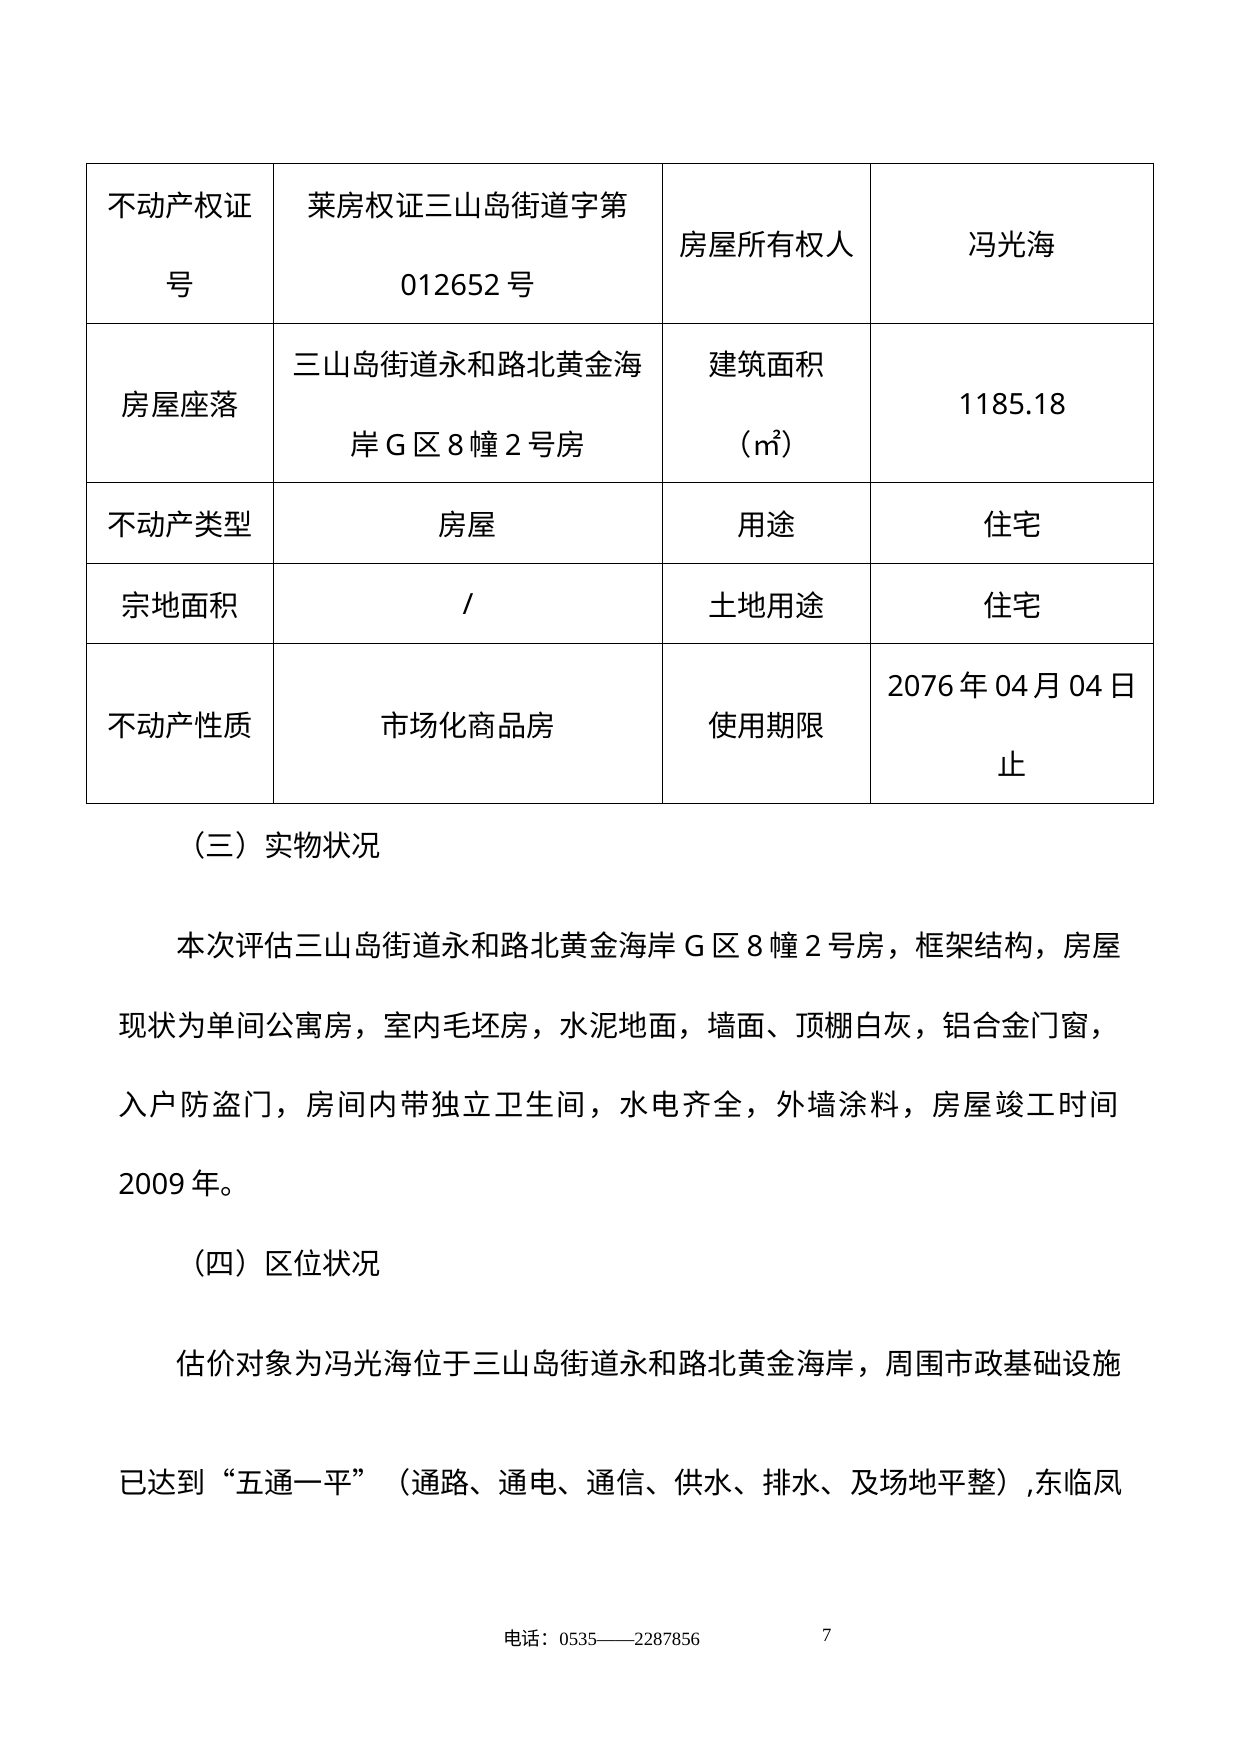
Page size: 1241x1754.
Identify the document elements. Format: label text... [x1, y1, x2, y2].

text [118, 1322, 1122, 1521]
table_header 房屋所有权人 [663, 164, 870, 322]
table_cell 住宅 [871, 483, 1153, 563]
table_cell 宗地面积 [87, 564, 273, 643]
table_header 冯光海 [871, 164, 1153, 322]
table_cell 土地用途 [663, 564, 870, 643]
table_cell 2076年04月04日止 [871, 644, 1153, 803]
table_cell 用途 [663, 483, 870, 563]
table_cell 不动产性质 [87, 644, 273, 803]
text （四）区位状况 [118, 1222, 1122, 1301]
table_cell 1185.18 [871, 324, 1153, 482]
table_cell 住宅 [871, 564, 1153, 643]
table_header 不动产权证号 [87, 164, 273, 322]
text （三）实物状况 [118, 804, 1122, 883]
table_header 莱房权证三山岛街道字第012652号 [274, 164, 662, 322]
table_cell 不动产类型 [87, 483, 273, 563]
table_cell 房屋 [274, 483, 662, 563]
text 本次评估三山岛街道永和路北黄金海岸G区8幢2号房，框架结构，房屋现状为单间公寓房，室内毛坯房，水泥地面，墙面、顶棚白灰，铝合金门窗，入户防盗门，房间内带独立卫生间，水电齐全，外墙涂料，房屋竣工时间2009年。 [118, 904, 1122, 1222]
table_cell 三山岛街道永和路北黄金海岸G区8幢2号房 [274, 324, 662, 482]
table_cell / [274, 564, 662, 643]
table_cell 建筑面积（㎡） [663, 324, 870, 482]
table_cell 市场化商品房 [274, 644, 662, 803]
table_cell 房屋座落 [87, 324, 273, 482]
table_cell 使用期限 [663, 644, 870, 803]
